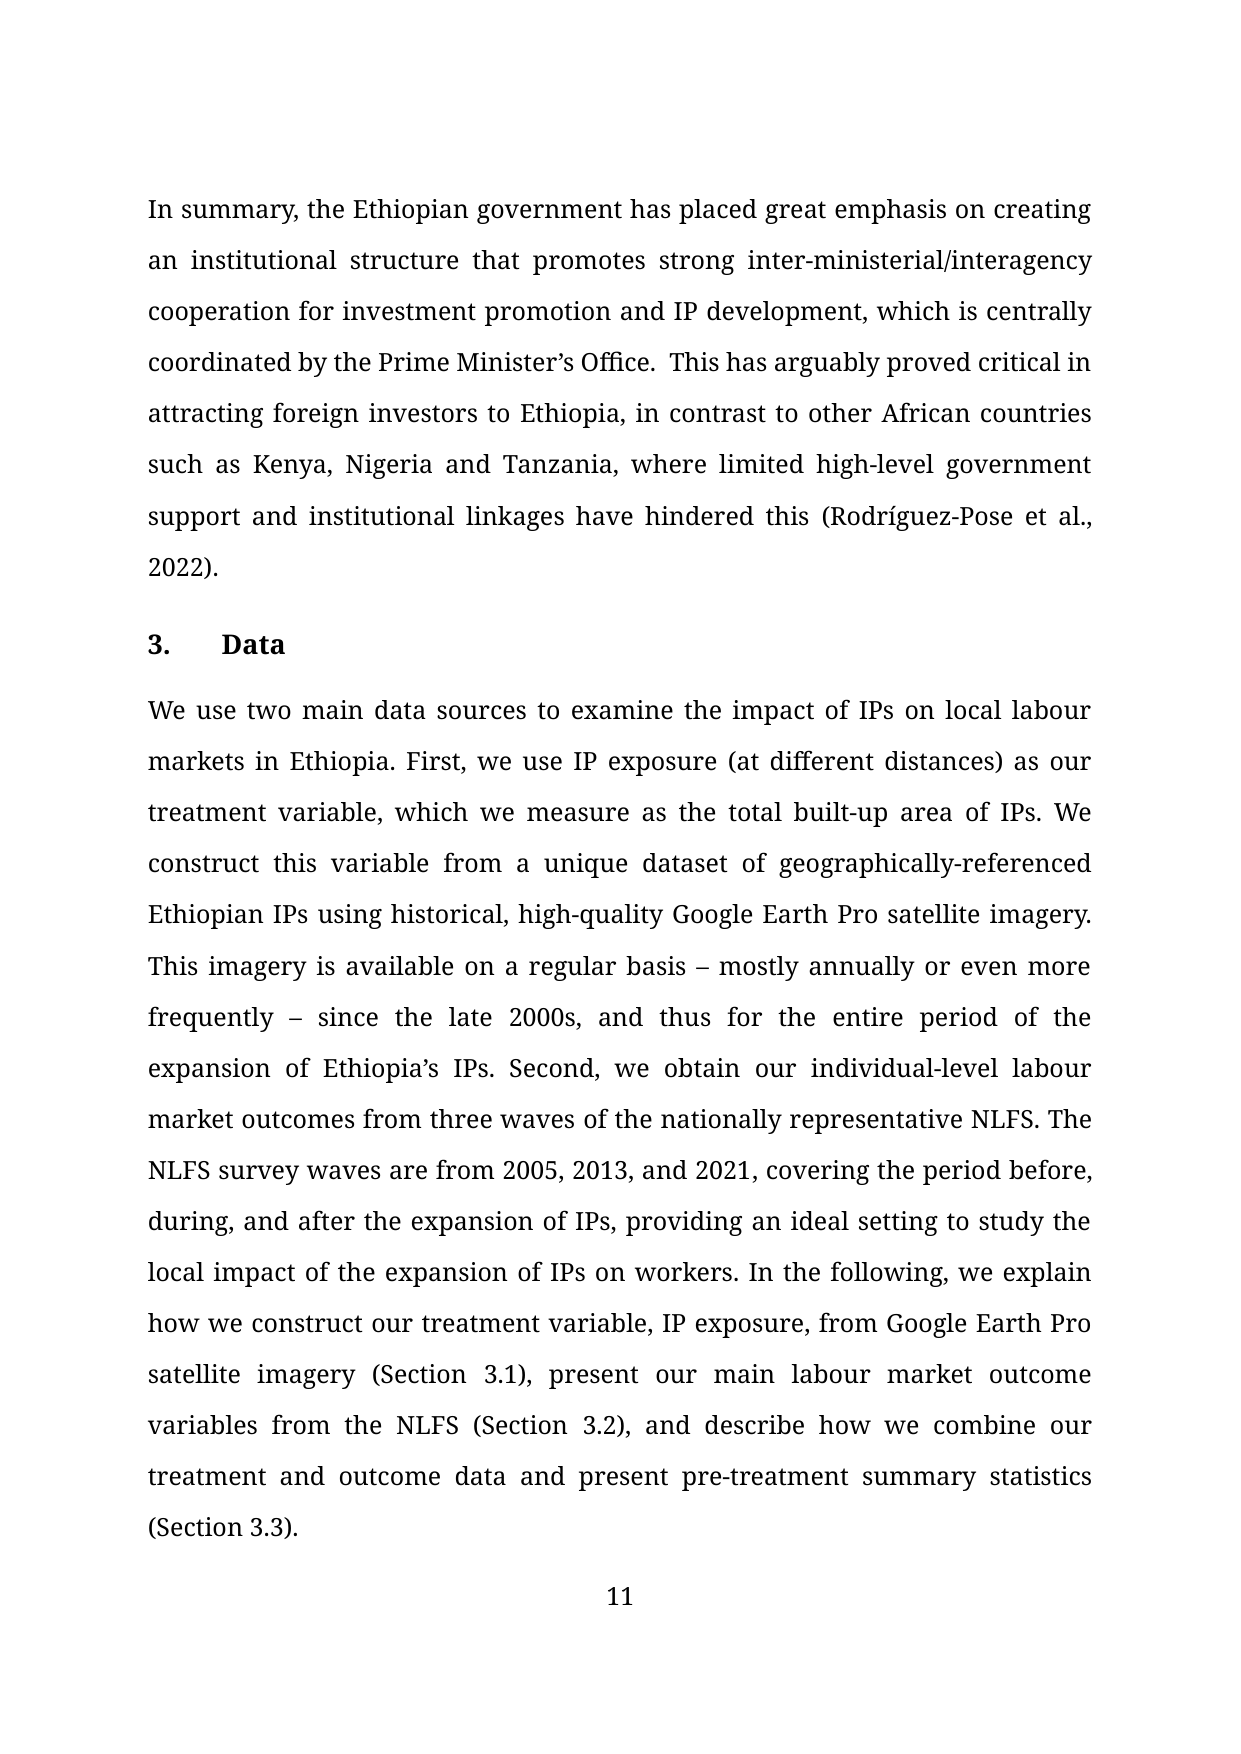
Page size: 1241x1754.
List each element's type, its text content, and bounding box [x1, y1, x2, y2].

text We use two main data sources to examine the impact of IPs on local labour markets in Ethiopia. First, we use IP exposure (at different distances) as our treatment variable, which we measure as the total built-up area of IPs. We construct this variable from a unique dataset of geographically-referenced Ethiopian IPs using historical, high-quality Google Earth Pro satellite imagery. This imagery is available on a regular basis – mostly annually or even more frequently – since the late 2000s, and thus for the entire period of the expansion of Ethiopia’s IPs. Second, we obtain our individual-level labour market outcomes from three waves of the nationally representative NLFS. The NLFS survey waves are from 2005, 2013, and 2021, covering the period before, during, and after the expansion of IPs, providing an ideal setting to study the local impact of the expansion of IPs on workers. In the following, we explain how we construct our treatment variable, IP exposure, from Google Earth Pro satellite imagery (Section 3.1), present our main labour market outcome variables from the NLFS (Section 3.2), and describe how we combine our treatment and outcome data and present pre-treatment summary statistics (Section 3.3). [148, 693, 1093, 1544]
text In summary, the Ethiopian government has placed great emphasis on creating an institutional structure that promotes strong inter-ministerial/interagency cooperation for investment promotion and IP development, which is centrally coordinated by the Prime Minister’s Office. This has arguably proved critical in attracting foreign investors to Ethiopia, in contrast to other African countries such as Kenya, Nigeria and Tanzania, where limited high-level government support and institutional linkages have hindered this (Rodríguez‐Pose et al., 2022). [148, 192, 1093, 583]
subtitle Data [148, 625, 1093, 662]
